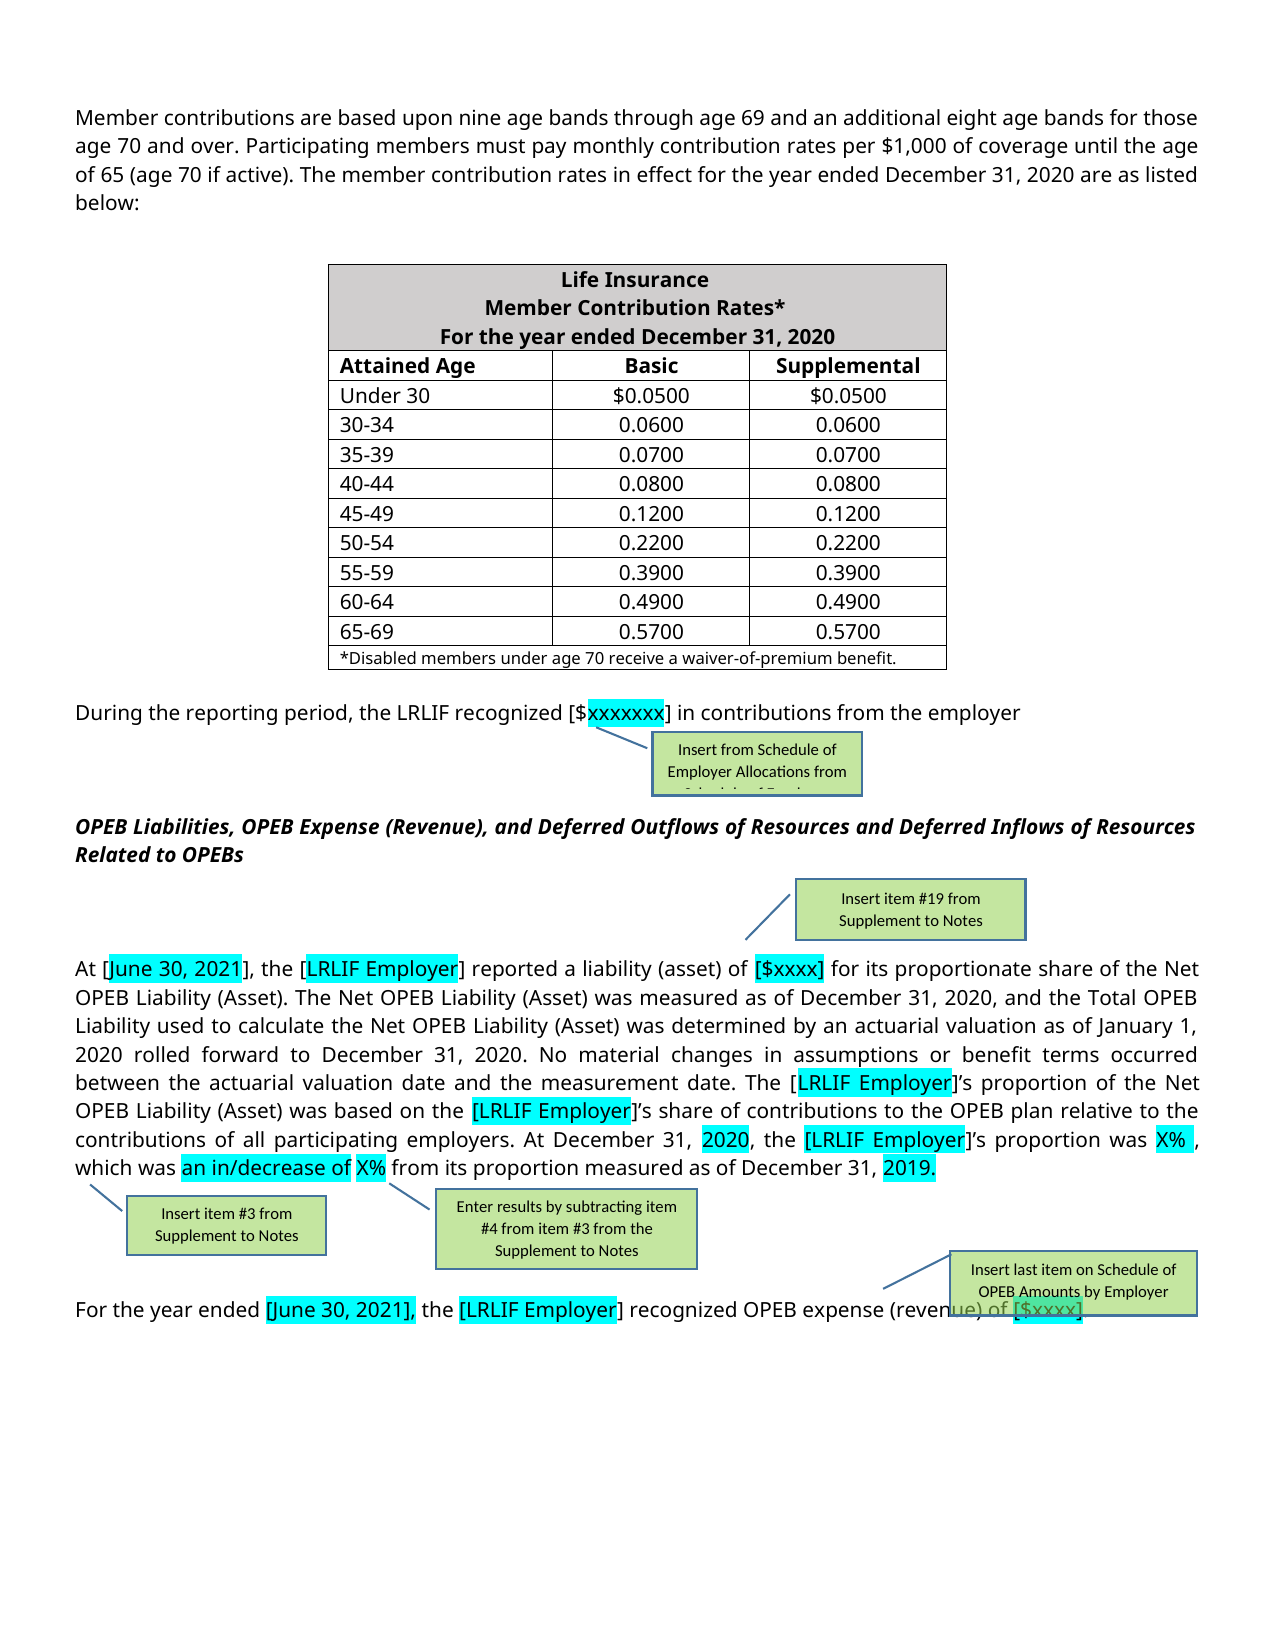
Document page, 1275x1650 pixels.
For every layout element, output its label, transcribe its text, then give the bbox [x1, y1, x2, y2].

table_cell 0.0600 [750, 410, 946, 439]
table_cell 0.5700 [750, 617, 946, 645]
table_cell 40-44 [329, 469, 552, 498]
table_cell 0.5700 [553, 617, 749, 645]
table_cell Basic [553, 351, 749, 380]
table_cell 0.0700 [553, 440, 749, 468]
table_cell Supplemental [750, 351, 946, 380]
table_cell 65-69 [329, 617, 552, 645]
table_cell Under 30 [329, 381, 552, 409]
text Member contributions are based upon nine age bands through age 69 and an additional eight age bands for those age 70 and over. Participating members must pay monthly contribution rates per $1,000 of coverage until the age of 65 (age 70 if active). The member contribution rates in effect for the year ended December 31, 2020 are as listed below: [75, 103, 1200, 217]
table_cell *Disabled members under age 70 receive a waiver-of-premium benefit. [329, 646, 946, 669]
table_cell 0.3900 [750, 558, 946, 586]
table_cell 0.0600 [553, 410, 749, 439]
table_cell 0.4900 [553, 587, 749, 616]
table_cell Attained Age [329, 351, 552, 380]
table_cell 60-64 [329, 587, 552, 616]
table_cell $0.0500 [750, 381, 946, 409]
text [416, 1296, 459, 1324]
text During the reporting period, the LRLIF recognized [$xxxxxxx] in contributions from the employer [75, 698, 1200, 727]
table_cell 0.0800 [750, 469, 946, 498]
table_cell 0.2200 [553, 528, 749, 557]
table_cell 0.4900 [750, 587, 946, 616]
table_cell 0.3900 [553, 558, 749, 586]
text OPEB Liabilities, OPEB Expense (Revenue), and Deferred Outflows of Resources and Deferred Inflows of Resources Related to OPEBs [75, 812, 1200, 869]
table_cell 30-34 [329, 410, 552, 439]
table_header Life Insurance Member Contribution Rates* For the year ended December 31, 2020 [329, 265, 946, 350]
table_cell 35-39 [329, 440, 552, 468]
table_cell 50-54 [329, 528, 552, 557]
table_cell 0.0700 [750, 440, 946, 468]
table_cell $0.0500 [553, 381, 749, 409]
table_cell 0.1200 [553, 499, 749, 527]
table_cell 55-59 [329, 558, 552, 586]
table_cell 0.1200 [750, 499, 946, 527]
text At [June 30, 2021], the [LRLIF Employer] reported a liability (asset) of [$xxxx] for its proportionate share of the Net OPEB Liability (Asset). The Net OPEB Liability (Asset) was measured as of December 31, 2020, and the Total OPEB Liability used to calculate the Net OPEB Liability (Asset) was determined by an actuarial valuation as of January 1, 2020 rolled forward to December 31, 2020. No material changes in assumptions or benefit terms occurred between the actuarial valuation date and the measurement date. The [LRLIF Employer]’s proportion of the Net OPEB Liability (Asset) was based on the [LRLIF Employer]’s share of contributions to the OPEB plan relative to the contributions of all participating employers. At December 31, 2020, the [LRLIF Employer]’s proportion was X% , which was an in/decrease of X% from its proportion measured as of December 31, 2019. [75, 954, 1200, 1182]
table_cell 45-49 [329, 499, 552, 527]
text For the year ended [June 30, 2021], the [LRLIF Employer] recognized OPEB expense (revenue) of [$xxxx]. [617, 1296, 1013, 1324]
table_cell 0.2200 [750, 528, 946, 557]
table_cell 0.0800 [553, 469, 749, 498]
